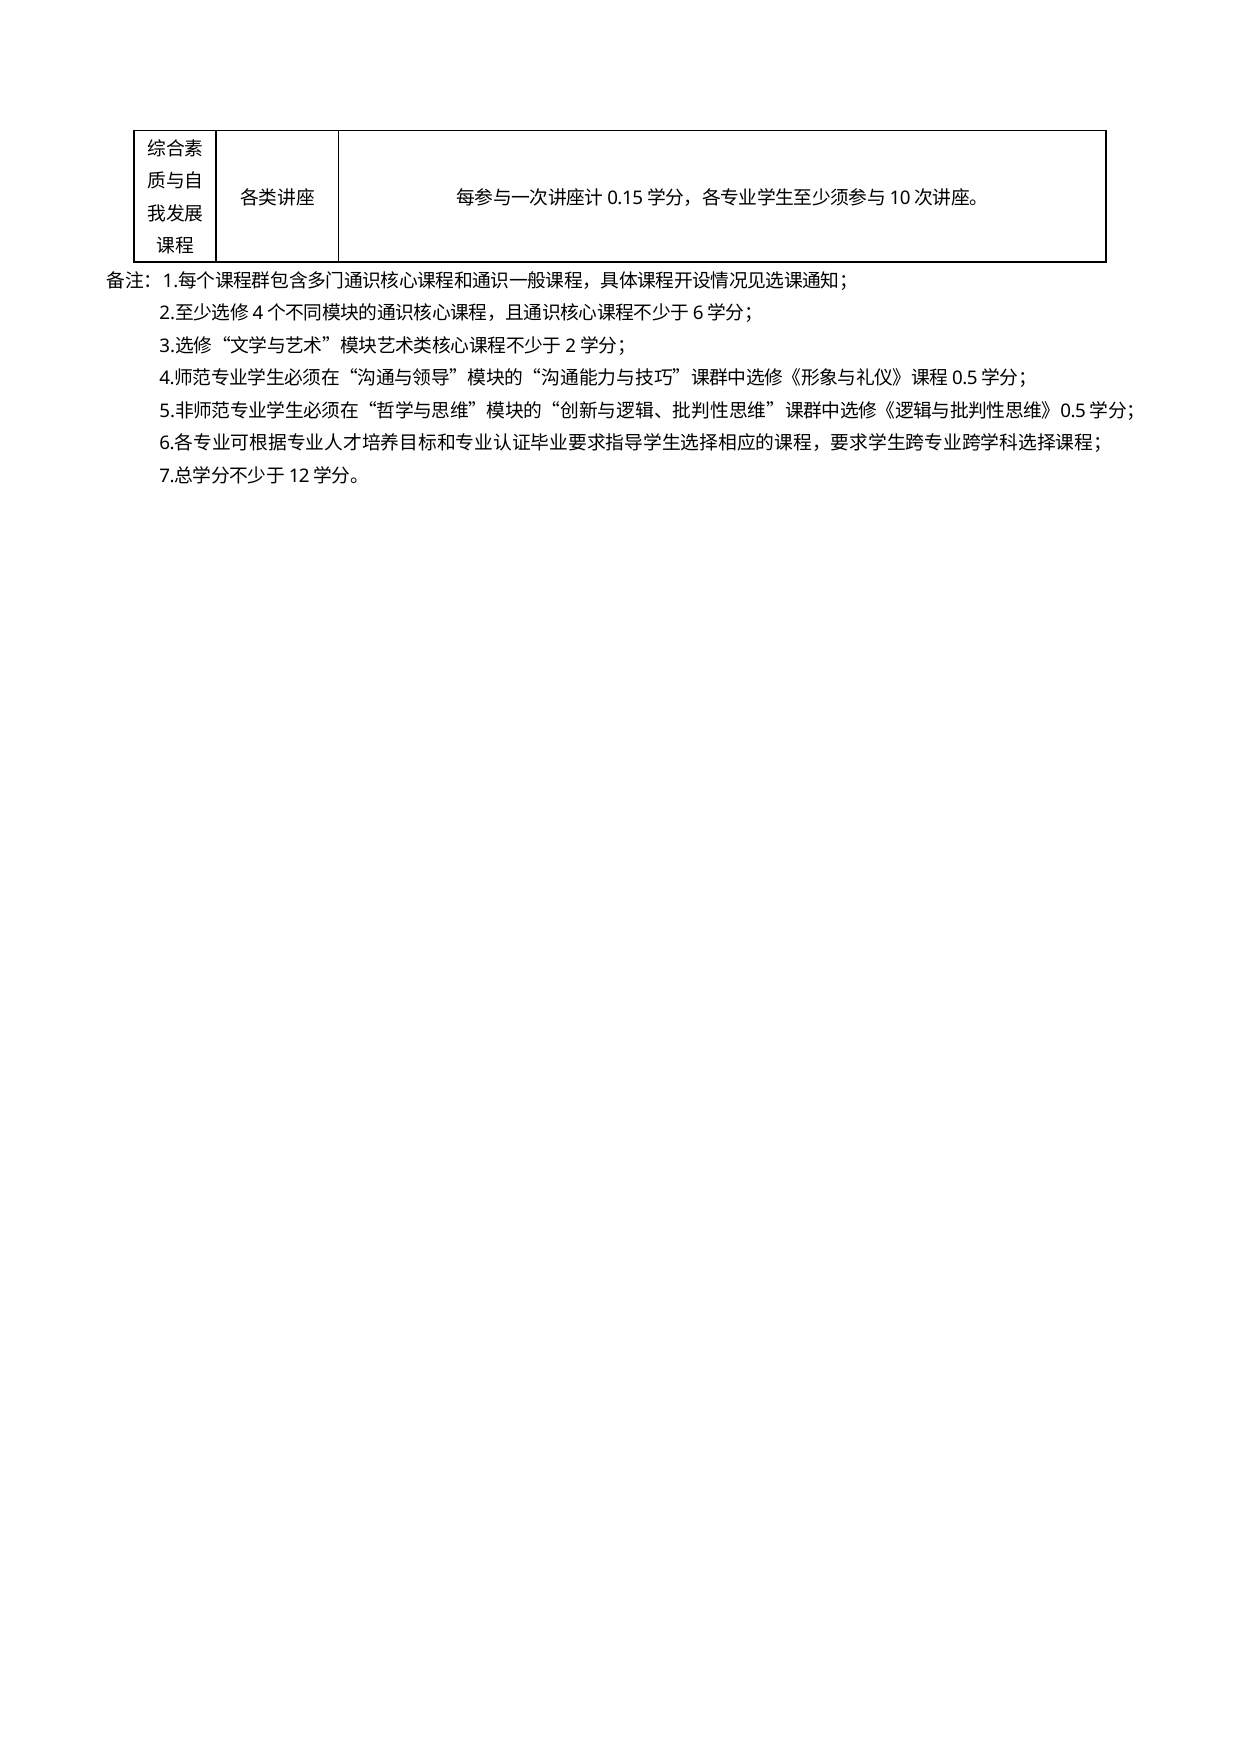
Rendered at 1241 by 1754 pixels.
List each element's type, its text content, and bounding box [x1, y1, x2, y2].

text 3.选修“文学与艺术”模块艺术类核心课程不少于2学分； [87, 328, 1153, 360]
table_cell 各类讲座 [217, 131, 338, 261]
list 7.总学分不少于12学分。 [87, 458, 1153, 490]
table_cell 每参与一次讲座计0.15学分，各专业学生至少须参与10次讲座。 [339, 131, 1105, 261]
table_cell 综合素质与自我发展课程 [135, 131, 215, 261]
text 2.至少选修4个不同模块的通识核心课程，且通识核心课程不少于6学分； [87, 295, 1153, 328]
text 备注：1.每个课程群包含多门通识核心课程和通识一般课程，具体课程开设情况见选课通知； [87, 263, 1153, 295]
text 5.非师范专业学生必须在“哲学与思维”模块的“创新与逻辑、批判性思维”课群中选修《逻辑与批判性思维》0.5学分； [87, 393, 1153, 425]
text 6.各专业可根据专业人才培养目标和专业认证毕业要求指导学生选择相应的课程，要求学生跨专业跨学科选择课程； [87, 425, 1153, 458]
text 4.师范专业学生必须在“沟通与领导”模块的“沟通能力与技巧”课群中选修《形象与礼仪》课程0.5学分； [87, 360, 1153, 393]
